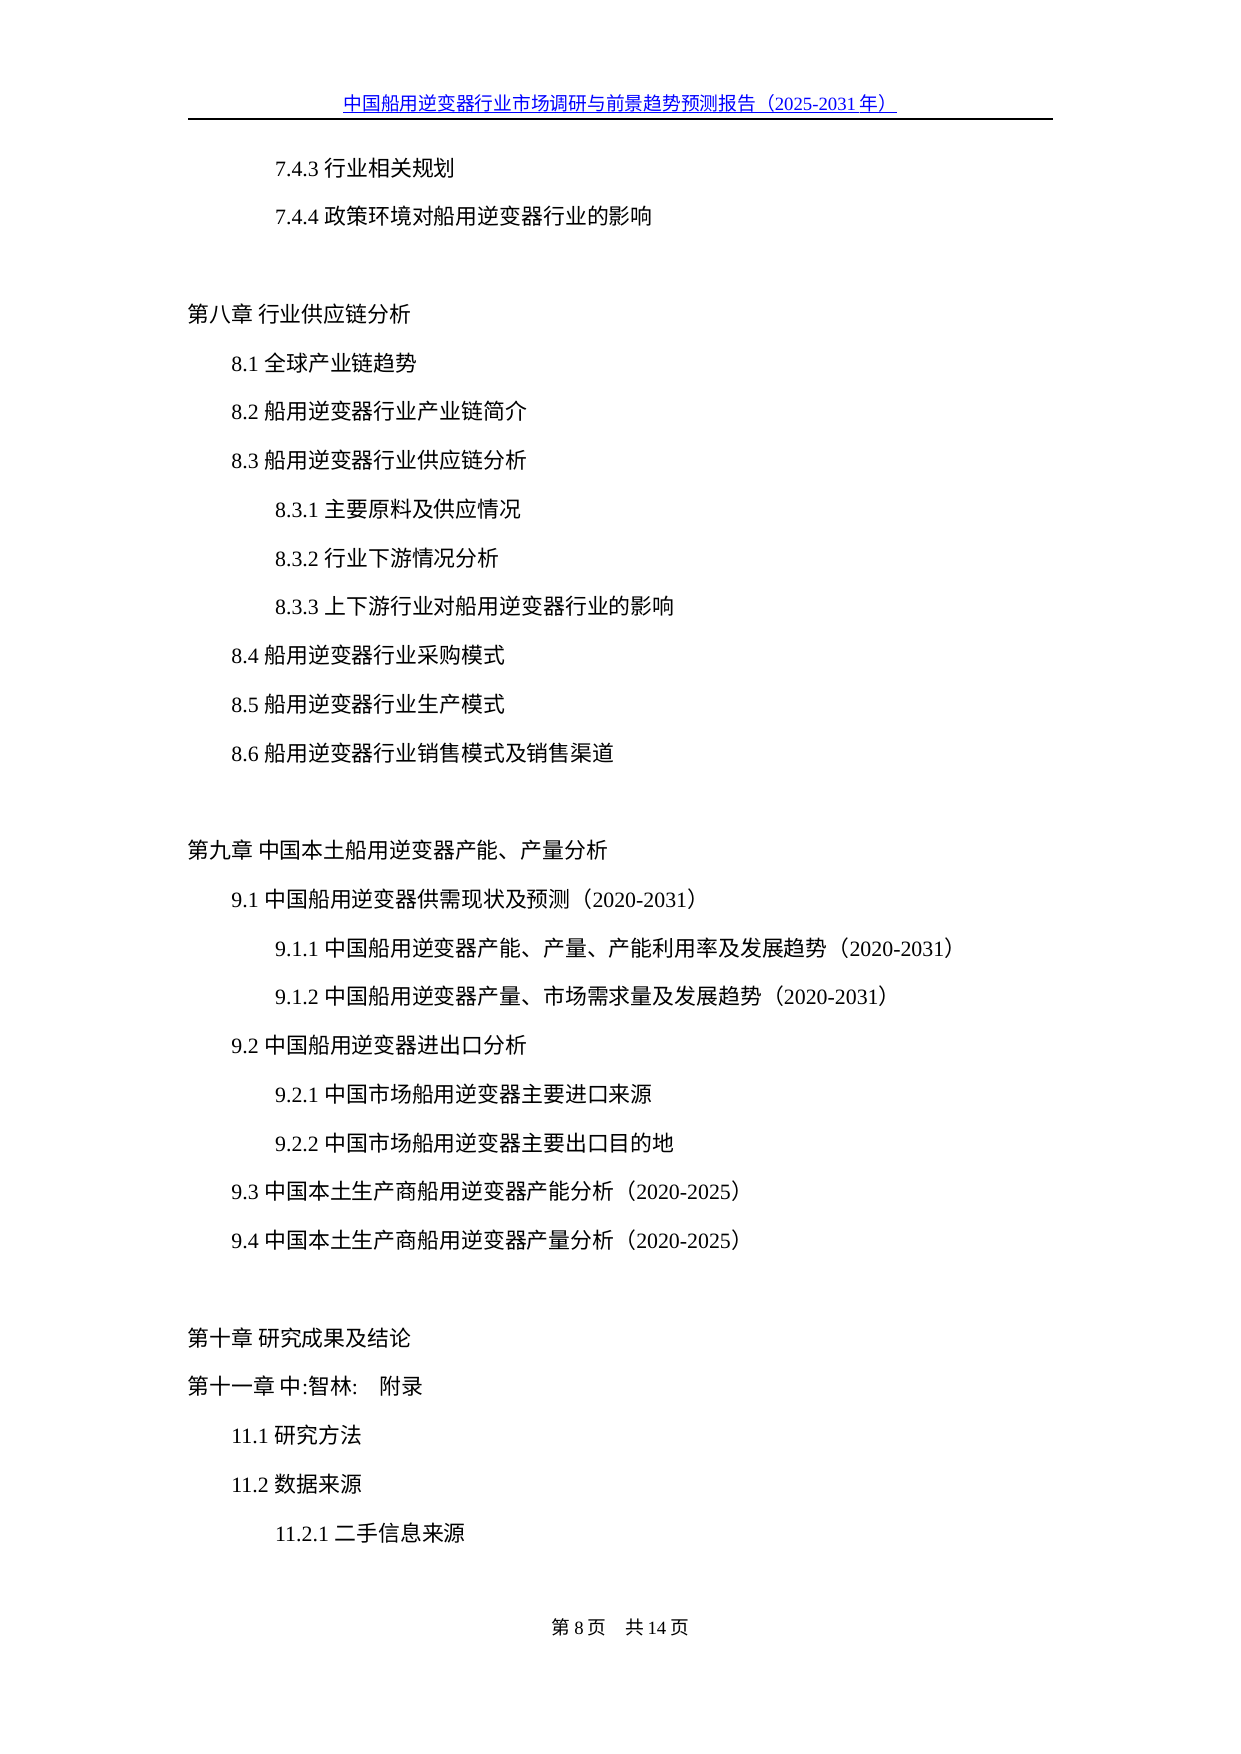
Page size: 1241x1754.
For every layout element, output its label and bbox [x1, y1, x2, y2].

text [187, 150, 1053, 1548]
